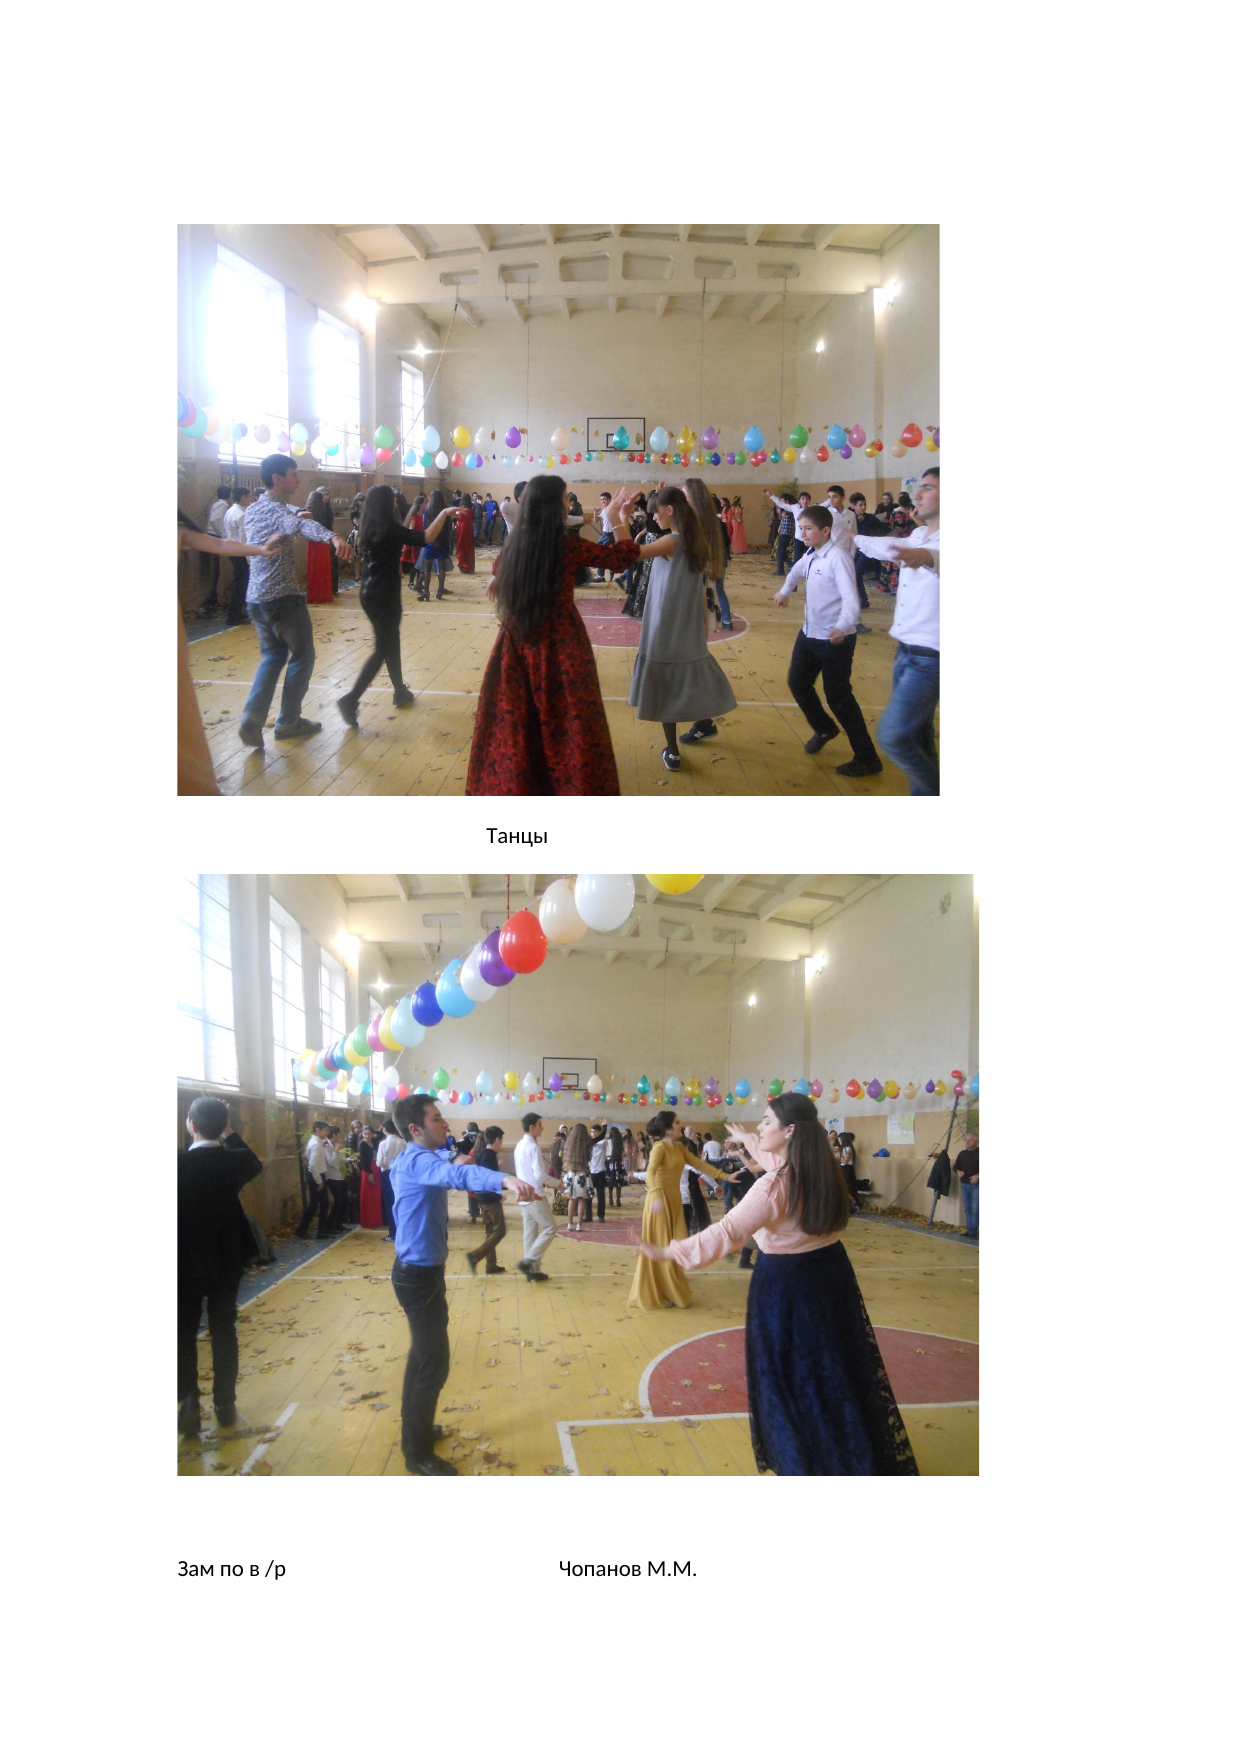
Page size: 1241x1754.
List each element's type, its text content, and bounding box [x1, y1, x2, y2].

text Зам по в /р Чопанов М.М. [177, 1554, 1152, 1582]
picture [177, 874, 980, 1476]
picture [177, 224, 940, 796]
text Танцы [177, 821, 1152, 849]
